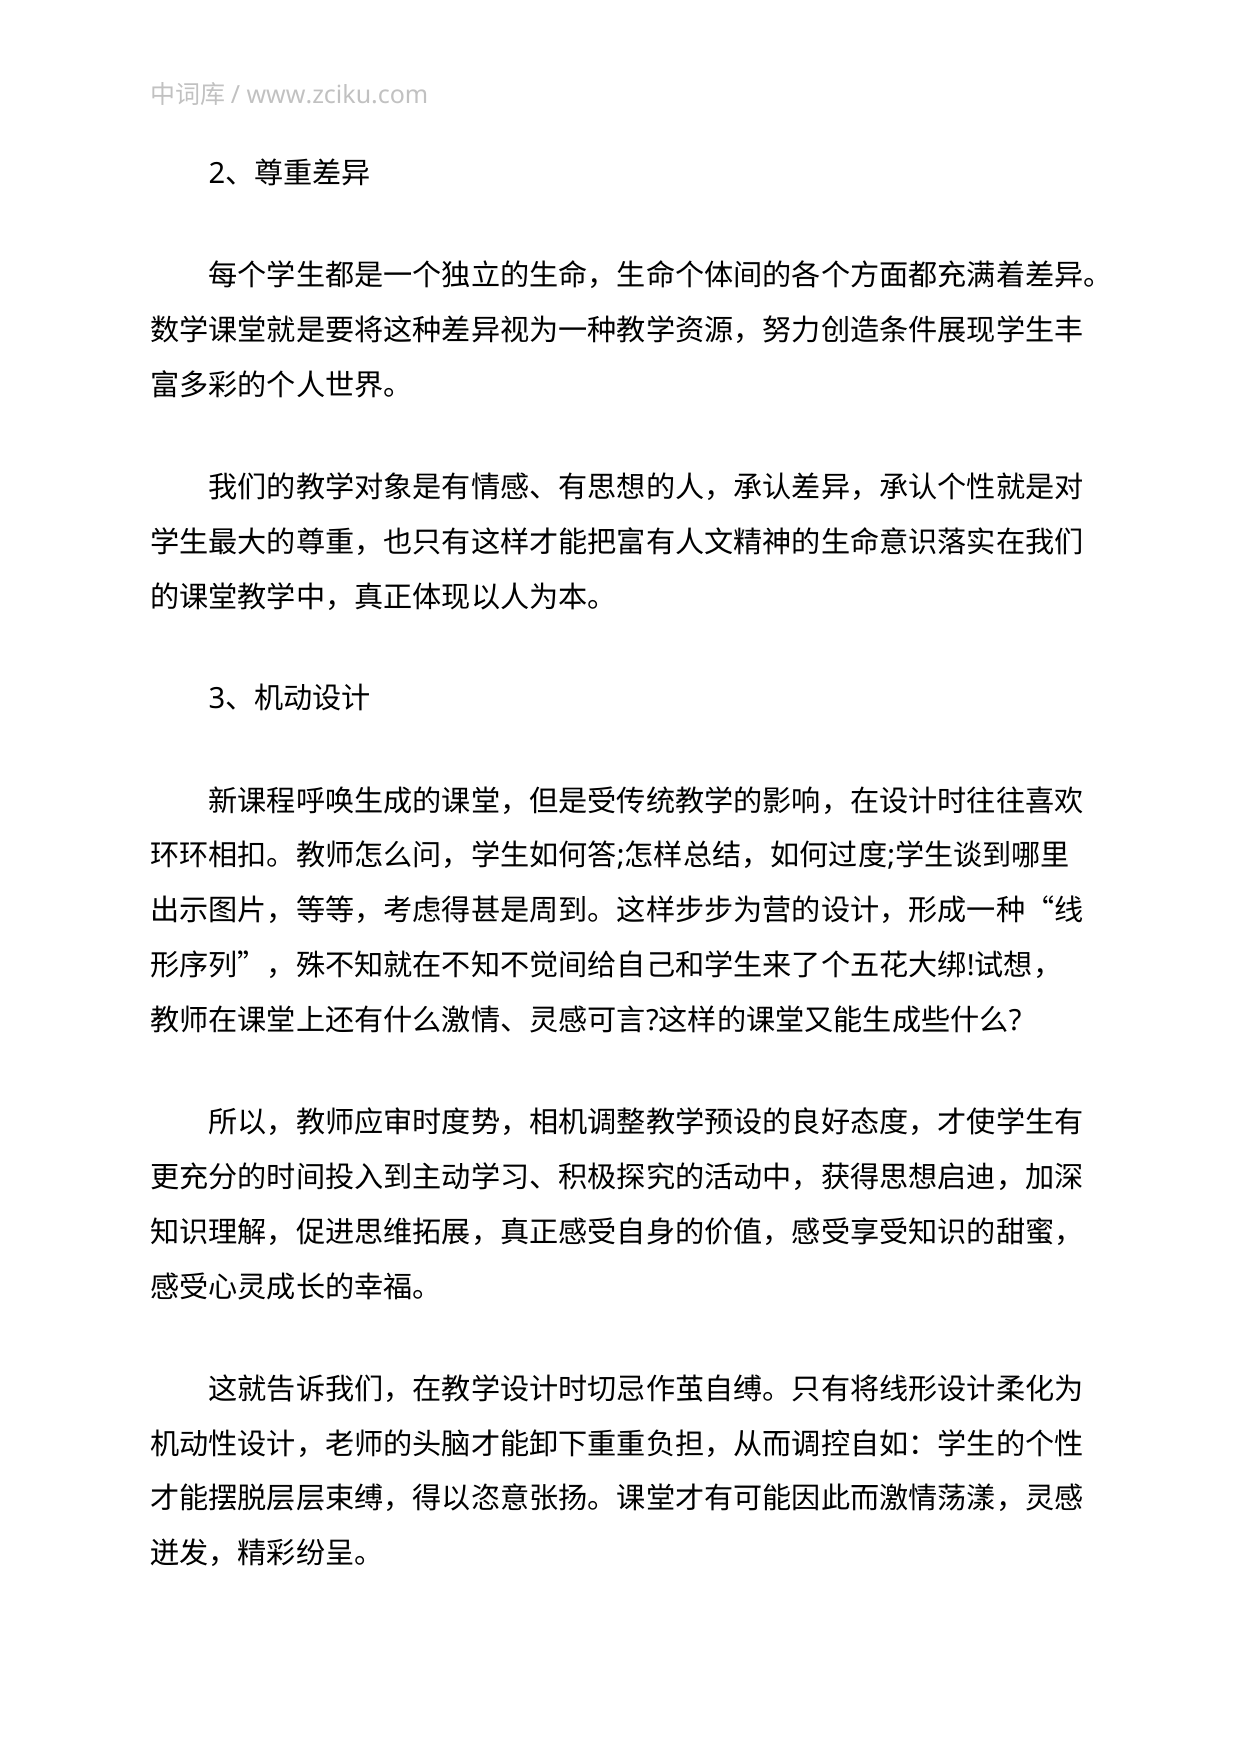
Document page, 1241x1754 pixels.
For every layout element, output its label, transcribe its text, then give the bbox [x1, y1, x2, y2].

text 新课程呼唤生成的课堂，但是受传统教学的影响，在设计时往往喜欢环环相扣。教师怎么问，学生如何答;怎样总结，如何过度;学生谈到哪里出示图片，等等，考虑得甚是周到。这样步步为营的设计，形成一种“线形序列”，殊不知就在不知不觉间给自己和学生来了个五花大绑!试想，教师在课堂上还有什么激情、灵感可言?这样的课堂又能生成些什么? [150, 777, 1090, 1039]
text 这就告诉我们，在教学设计时切忌作茧自缚。只有将线形设计柔化为机动性设计，老师的头脑才能卸下重重负担，从而调控自如：学生的个性才能摆脱层层束缚，得以恣意张扬。课堂才有可能因此而激情荡漾，灵感迸发，精彩纷呈。 [150, 1365, 1090, 1572]
text 每个学生都是一个独立的生命，生命个体间的各个方面都充满着差异。数学课堂就是要将这种差异视为一种教学资源，努力创造条件展现学生丰富多彩的个人世界。 [150, 252, 1090, 404]
text 3、机动设计 [150, 675, 1090, 717]
text 我们的教学对象是有情感、有思想的人，承认差异，承认个性就是对学生最大的尊重，也只有这样才能把富有人文精神的生命意识落实在我们的课堂教学中，真正体现以人为本。 [150, 463, 1090, 616]
text 所以，教师应审时度势，相机调整教学预设的良好态度，才使学生有更充分的时间投入到主动学习、积极探究的活动中，获得思想启迪，加深知识理解，促进思维拓展，真正感受自身的价值，感受享受知识的甜蜜，感受心灵成长的幸福。 [150, 1099, 1090, 1306]
text 2、尊重差异 [150, 150, 1090, 192]
